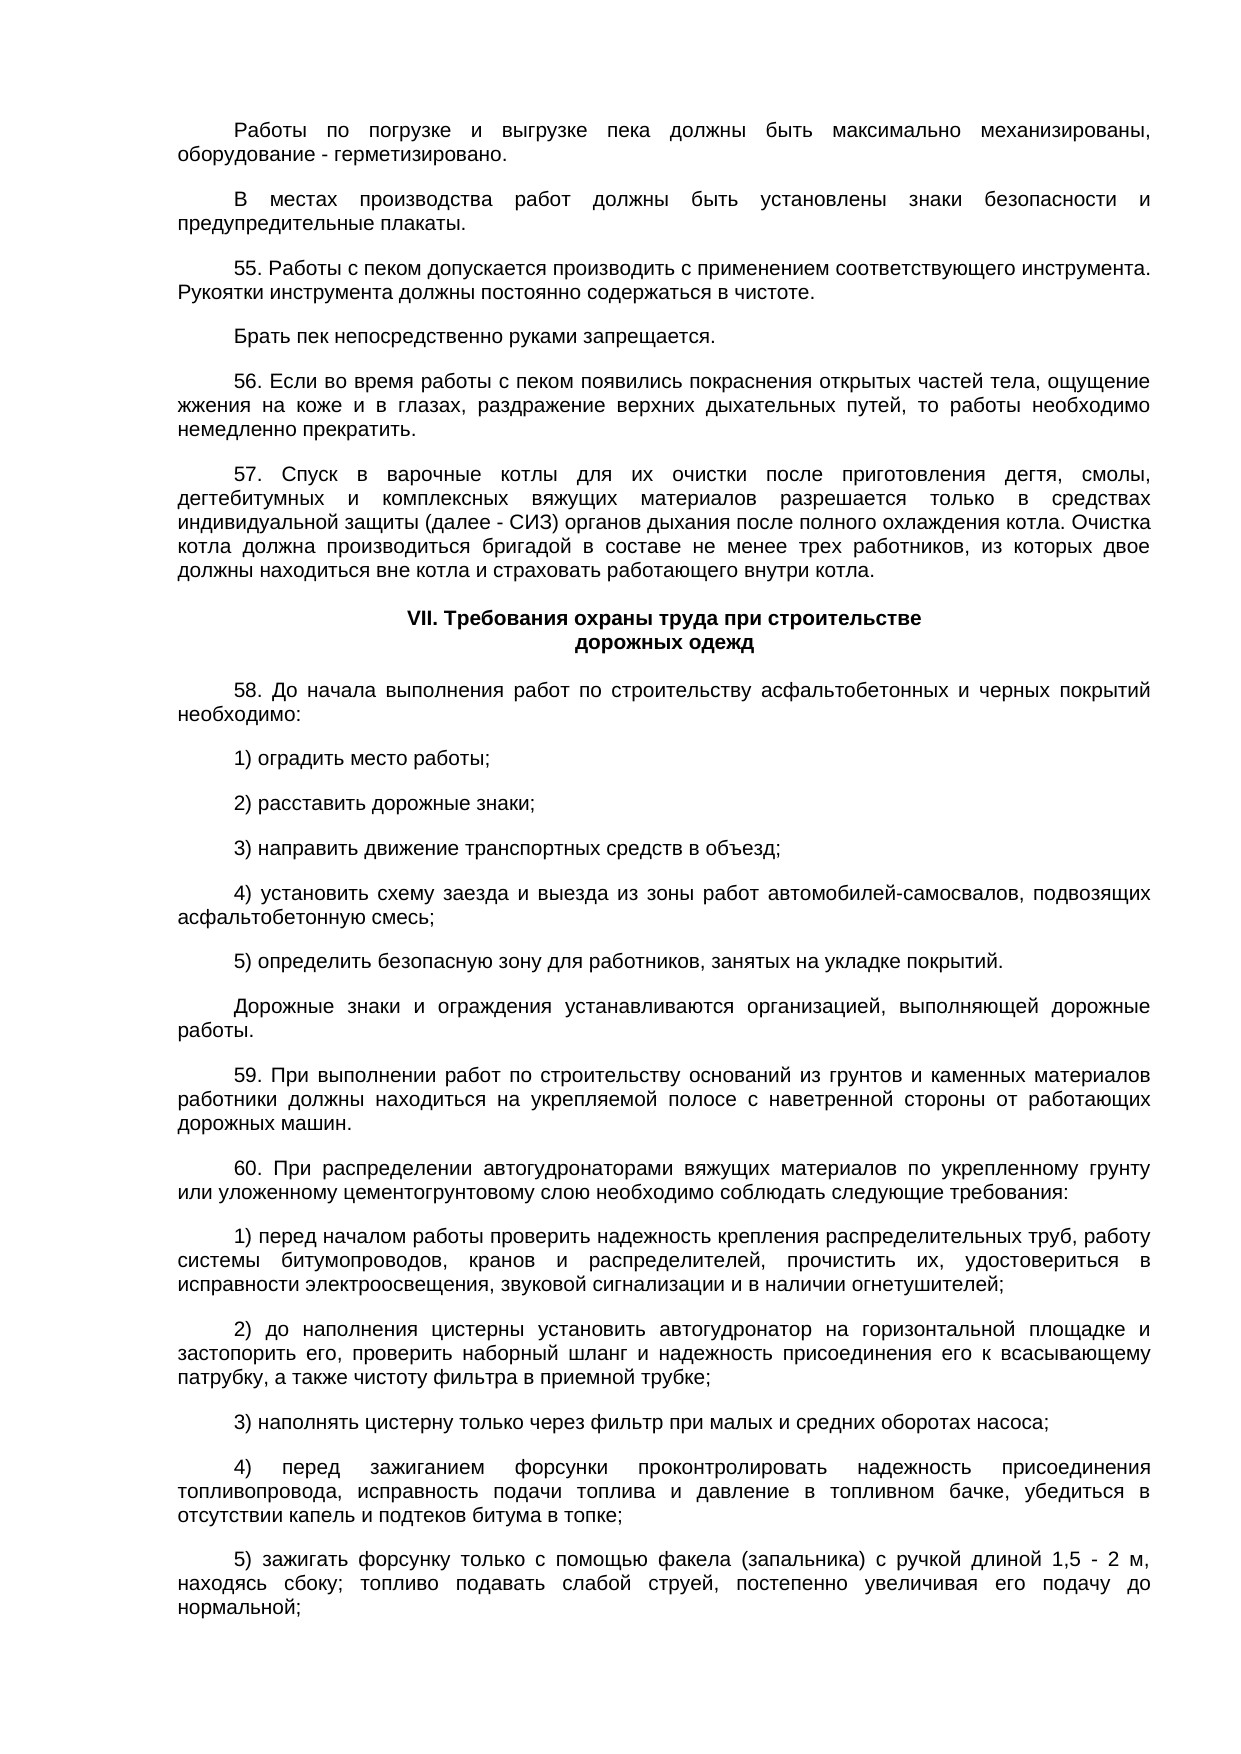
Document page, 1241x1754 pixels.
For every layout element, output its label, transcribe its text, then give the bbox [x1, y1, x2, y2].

text 5) определить безопасную зону для работников, занятых на укладке покрытий. [177, 949, 1152, 973]
title дорожных одежд [177, 629, 1152, 653]
text Работы по погрузке и выгрузке пека должны быть максимально механизированы, оборудование - герметизировано. [177, 118, 1152, 166]
text 56. Если во время работы с пеком появились покраснения открытых частей тела, ощущение жжения на коже и в глазах, раздражение верхних дыхательных путей, то работы необходимо немедленно прекратить. [177, 369, 1152, 441]
text 2) расставить дорожные знаки; [177, 791, 1152, 815]
text 55. Работы с пеком допускается производить с применением соответствующего инструмента. Рукоятки инструмента должны постоянно содержаться в чистоте. [177, 256, 1152, 303]
text 5) зажигать форсунку только с помощью факела (запальника) с ручкой длиной 1,5 - 2 м, находясь сбоку; топливо подавать слабой струей, постепенно увеличивая его подачу до нормальной; [177, 1547, 1152, 1619]
text 2) до наполнения цистерны установить автогудронатор на горизонтальной площадке и застопорить его, проверить наборный шланг и надежность присоединения его к всасывающему патрубку, а также чистоту фильтра в приемной трубке; [177, 1317, 1152, 1389]
text 60. При распределении автогудронаторами вяжущих материалов по укрепленному грунту или уложенному цементогрунтовому слою необходимо соблюдать следующие требования: [177, 1156, 1152, 1203]
text 4) установить схему заезда и выезда из зоны работ автомобилей-самосвалов, подвозящих асфальтобетонную смесь; [177, 881, 1152, 928]
text 59. При выполнении работ по строительству оснований из грунтов и каменных материалов работники должны находиться на укрепляемой полосе с наветренной стороны от работающих дорожных машин. [177, 1063, 1152, 1135]
text 3) наполнять цистерну только через фильтр при малых и средних оборотах насоса; [177, 1410, 1152, 1434]
text Брать пек непосредственно руками запрещается. [177, 324, 1152, 348]
text 58. До начала выполнения работ по строительству асфальтобетонных и черных покрытий необходимо: [177, 677, 1152, 725]
text 1) оградить место работы; [177, 746, 1152, 770]
text 57. Спуск в варочные котлы для их очистки после приготовления дегтя, смолы, дегтебитумных и комплексных вяжущих материалов разрешается только в средствах индивидуальной защиты (далее - СИЗ) органов дыхания после полного охлаждения котла. Очистка котла должна производиться бригадой в составе не менее трех работников, из которых двое должны находиться вне котла и страховать работающего внутри котла. [177, 462, 1152, 582]
title VII. Требования охраны труда при строительстве [177, 606, 1152, 629]
text 3) направить движение транспортных средств в объезд; [177, 836, 1152, 860]
text 4) перед зажиганием форсунки проконтролировать надежность присоединения топливопровода, исправность подачи топлива и давление в топливном бачке, убедиться в отсутствии капель и подтеков битума в топке; [177, 1454, 1152, 1526]
text 1) перед началом работы проверить надежность крепления распределительных труб, работу системы битумопроводов, кранов и распределителей, прочистить их, удостовериться в исправности электроосвещения, звуковой сигнализации и в наличии огнетушителей; [177, 1224, 1152, 1296]
text Дорожные знаки и ограждения устанавливаются организацией, выполняющей дорожные работы. [177, 994, 1152, 1042]
text В местах производства работ должны быть установлены знаки безопасности и предупредительные плакаты. [177, 187, 1152, 235]
